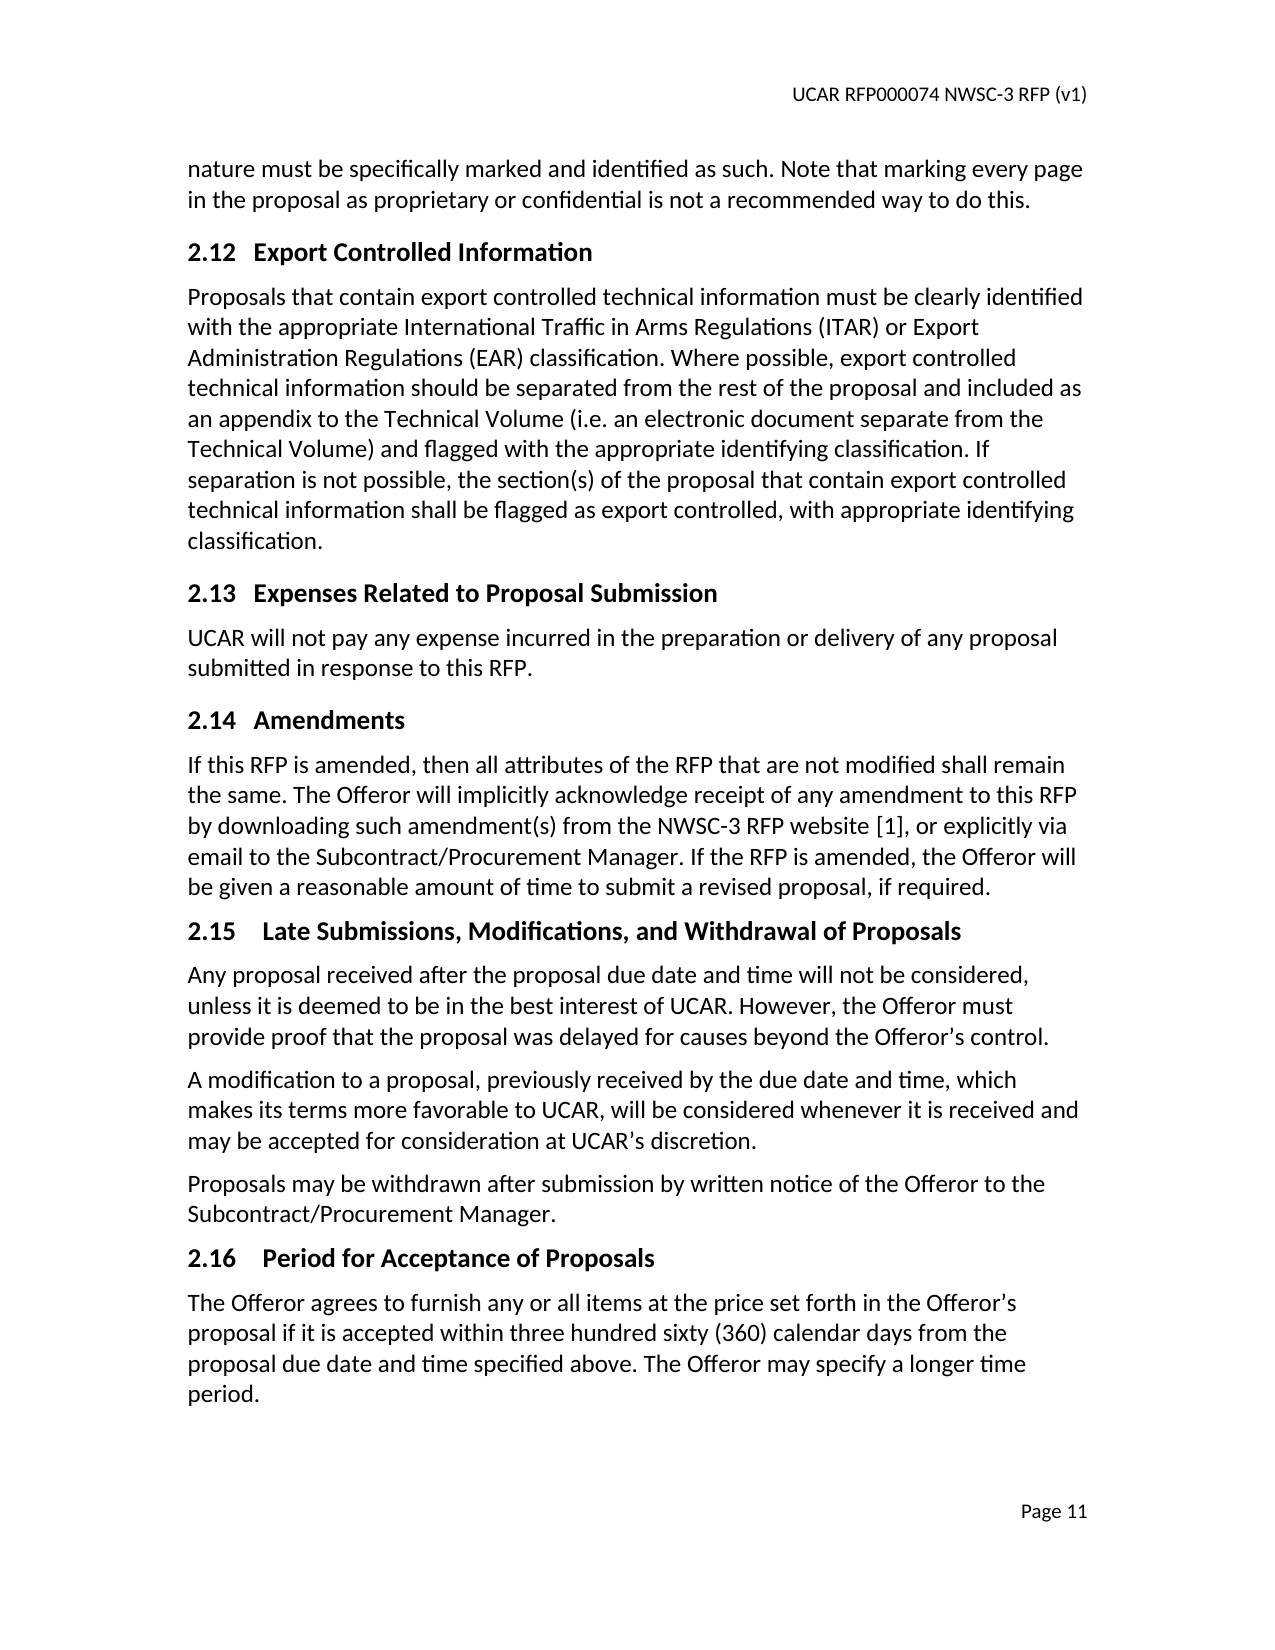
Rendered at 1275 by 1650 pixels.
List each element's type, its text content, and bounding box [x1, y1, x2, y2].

text If this RFP is amended, then all attributes of the RFP that are not modified shall remain the same. The Offeror will implicitly acknowledge receipt of any amendment to this RFP by downloading such amendment(s) from the NWSC-3 RFP website [1], or explicitly via email to the Subcontract/Procurement Manager. If the RFP is amended, the Offeror will be given a reasonable amount of time to submit a revised proposal, if required. [187, 749, 1087, 902]
subtitle Export Controlled Information [187, 235, 1087, 268]
text A modification to a proposal, previously received by the due date and time, which makes its terms more favorable to UCAR, will be considered whenever it is received and may be accepted for consideration at UCAR’s discretion. [187, 1064, 1087, 1155]
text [187, 153, 1087, 214]
text The Offeror agrees to furnish any or all items at the price set forth in the Offeror’s proposal if it is accepted within three hundred sixty (360) calendar days from the proposal due date and time specified above. The Offeror may specify a longer time period. [187, 1287, 1087, 1409]
subtitle Amendments [187, 703, 1087, 737]
text Any proposal received after the proposal due date and time will not be considered, unless it is deemed to be in the best interest of UCAR. However, the Offeror must provide proof that the proposal was delayed for causes beyond the Offeror’s control. [187, 960, 1087, 1051]
text UCAR will not pay any expense incurred in the preparation or delivery of any proposal submitted in response to this RFP. [187, 622, 1087, 683]
text Proposals that contain export controlled technical information must be clearly identified with the appropriate International Traffic in Arms Regulations (ITAR) or Export Administration Regulations (EAR) classification. Where possible, export controlled technical information should be separated from the rest of the proposal and included as an appendix to the Technical Volume (i.e. an electronic document separate from the Technical Volume) and flagged with the appropriate identifying classification. If separation is not possible, the section(s) of the proposal that contain export controlled technical information shall be flagged as export controlled, with appropriate identifying classification. [187, 281, 1087, 555]
subtitle Late Submissions, Modifications, and Withdrawal of Proposals [187, 914, 1087, 947]
subtitle Expenses Related to Proposal Submission [187, 576, 1087, 609]
text Proposals may be withdrawn after submission by written notice of the Offeror to the Subcontract/Procurement Manager. [187, 1168, 1087, 1229]
subtitle Period for Acceptance of Proposals [187, 1241, 1087, 1274]
